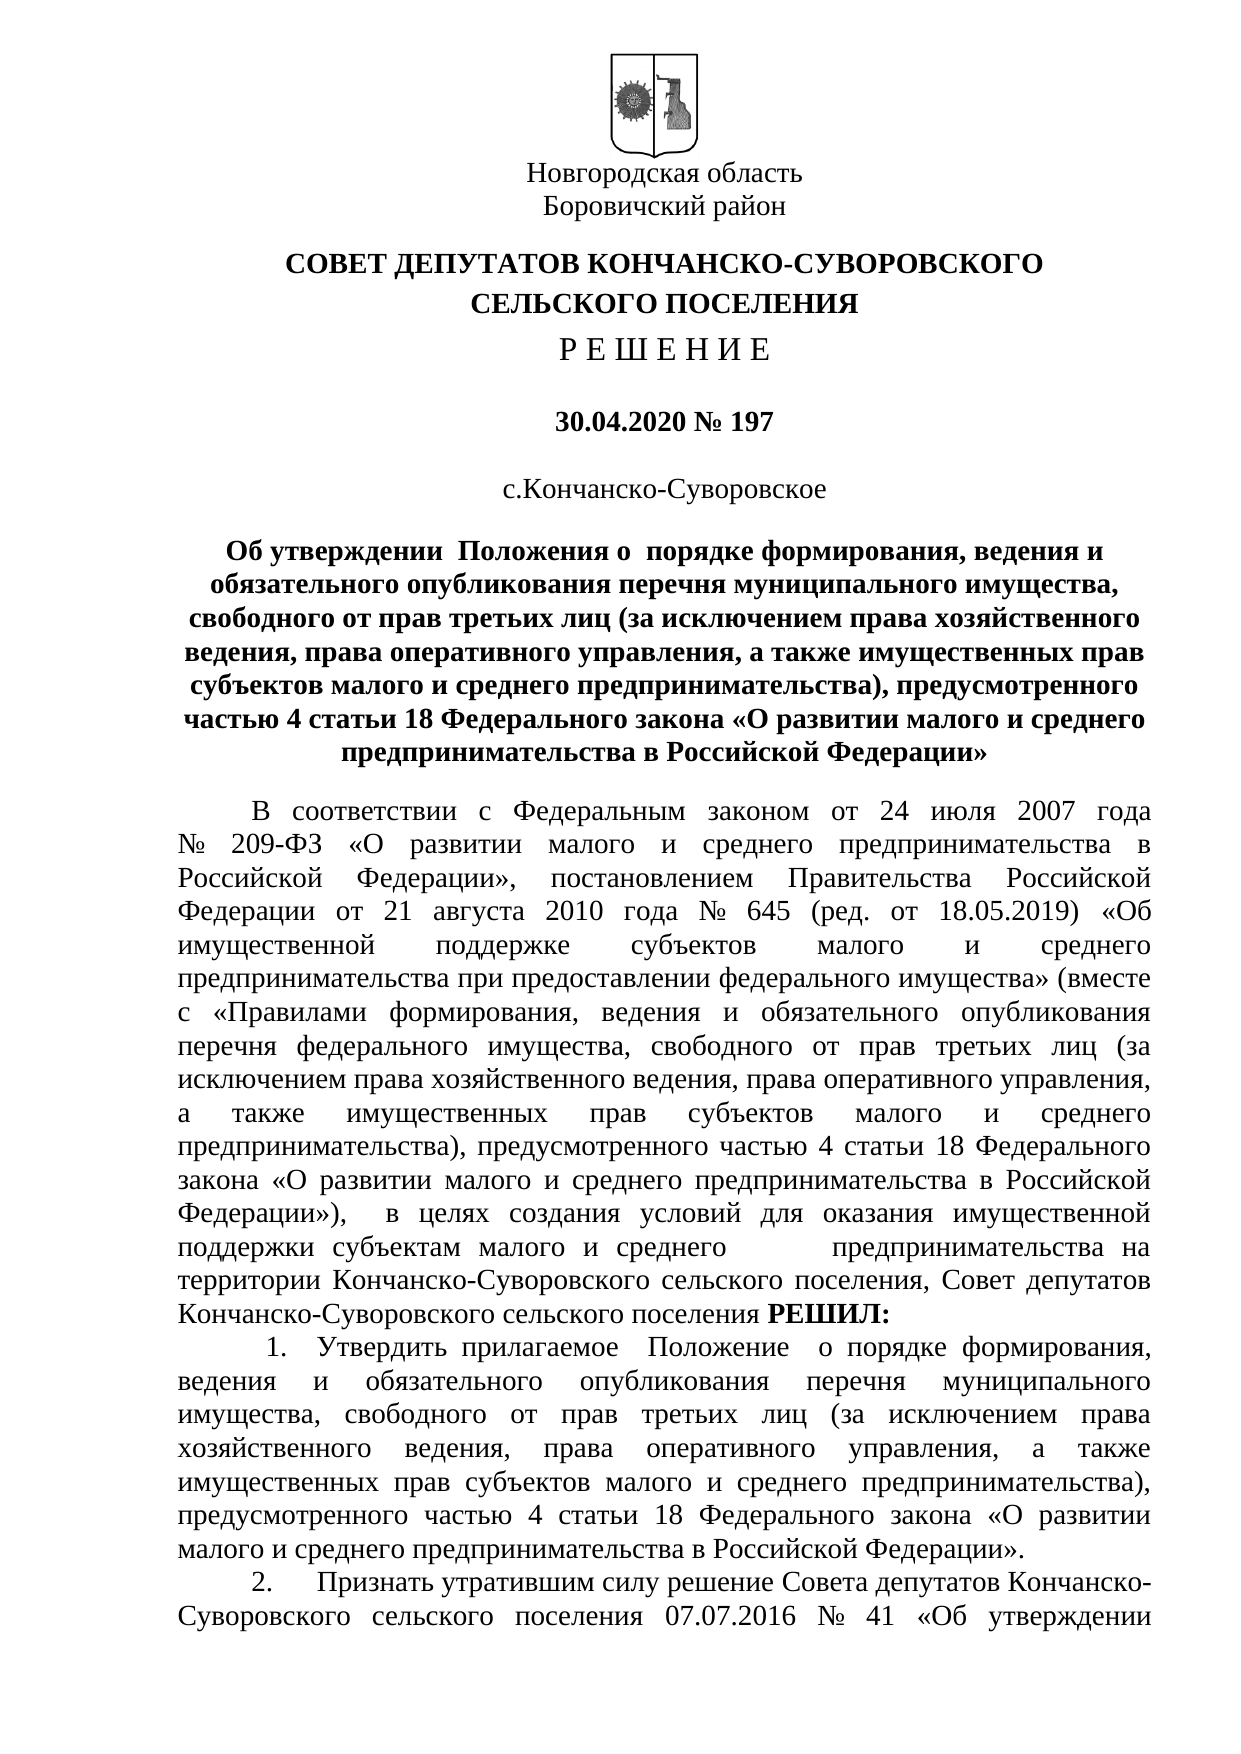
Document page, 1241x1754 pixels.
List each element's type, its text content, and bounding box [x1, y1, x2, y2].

text 30.04.2020 № 197 [177, 404, 1152, 437]
text 1. Утвердить прилагаемое Положение о порядке формирования, ведения и обязательного опубликования перечня муниципального имущества, свободного от прав третьих лиц (за исключением права хозяйственного ведения, права оперативного управления, а также имущественных прав субъектов малого и среднего предпринимательства), предусмотренного частью 4 статьи 18 Федерального закона «О развитии малого и среднего предпринимательства в Российской Федерации». [177, 1329, 1152, 1564]
text с.Кончанско-Суворовское [177, 471, 1152, 504]
text Боровичский район [177, 188, 1152, 222]
subtitle СОВЕТ ДЕПУТАТОВ КОНЧАНСКО-СУВОРОВСКОГО [177, 247, 1152, 280]
text СЕЛЬСКОГО ПОСЕЛЕНИЯ [177, 287, 1152, 320]
text Р Е Ш Е Н И Е [177, 320, 1152, 370]
text Об утверждении Положения о порядке формирования, ведения и обязательного опубликования перечня муниципального имущества, свободного от прав третьих лиц (за исключением права хозяйственного ведения, права оперативного управления, а также имущественных прав субъектов малого и среднего предпринимательства), предусмотренного частью 4 статьи 18 Федерального закона «О развитии малого и среднего предпринимательства в Российской Федерации» [177, 533, 1152, 768]
text В соответствии с Федеральным законом от 24 июля 2007 года № 209-ФЗ «О развитии малого и среднего предпринимательства в Российской Федерации», постановлением Правительства Российской Федерации от 21 августа 2010 года № 645 (ред. от 18.05.2019) «Об имущественной поддержке субъектов малого и среднего предпринимательства при предоставлении федерального имущества» (вместе с «Правилами формирования, ведения и обязательного опубликования перечня федерального имущества, свободного от прав третьих лиц (за исключением права хозяйственного ведения, права оперативного управления, а также имущественных прав субъектов малого и среднего предпринимательства), предусмотренного частью 4 статьи 18 Федерального закона «О развитии малого и среднего предпринимательства в Российской Федерации»), в целях создания условий для оказания имущественной поддержки субъектам малого и среднего предпринимательства на территории Кончанско-Суворовского сельского поселения, Совет депутатов Кончанско-Суворовского сельского поселения РЕШИЛ: [177, 793, 1152, 1329]
text Новгородская область [177, 155, 1152, 188]
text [177, 1564, 1152, 1631]
